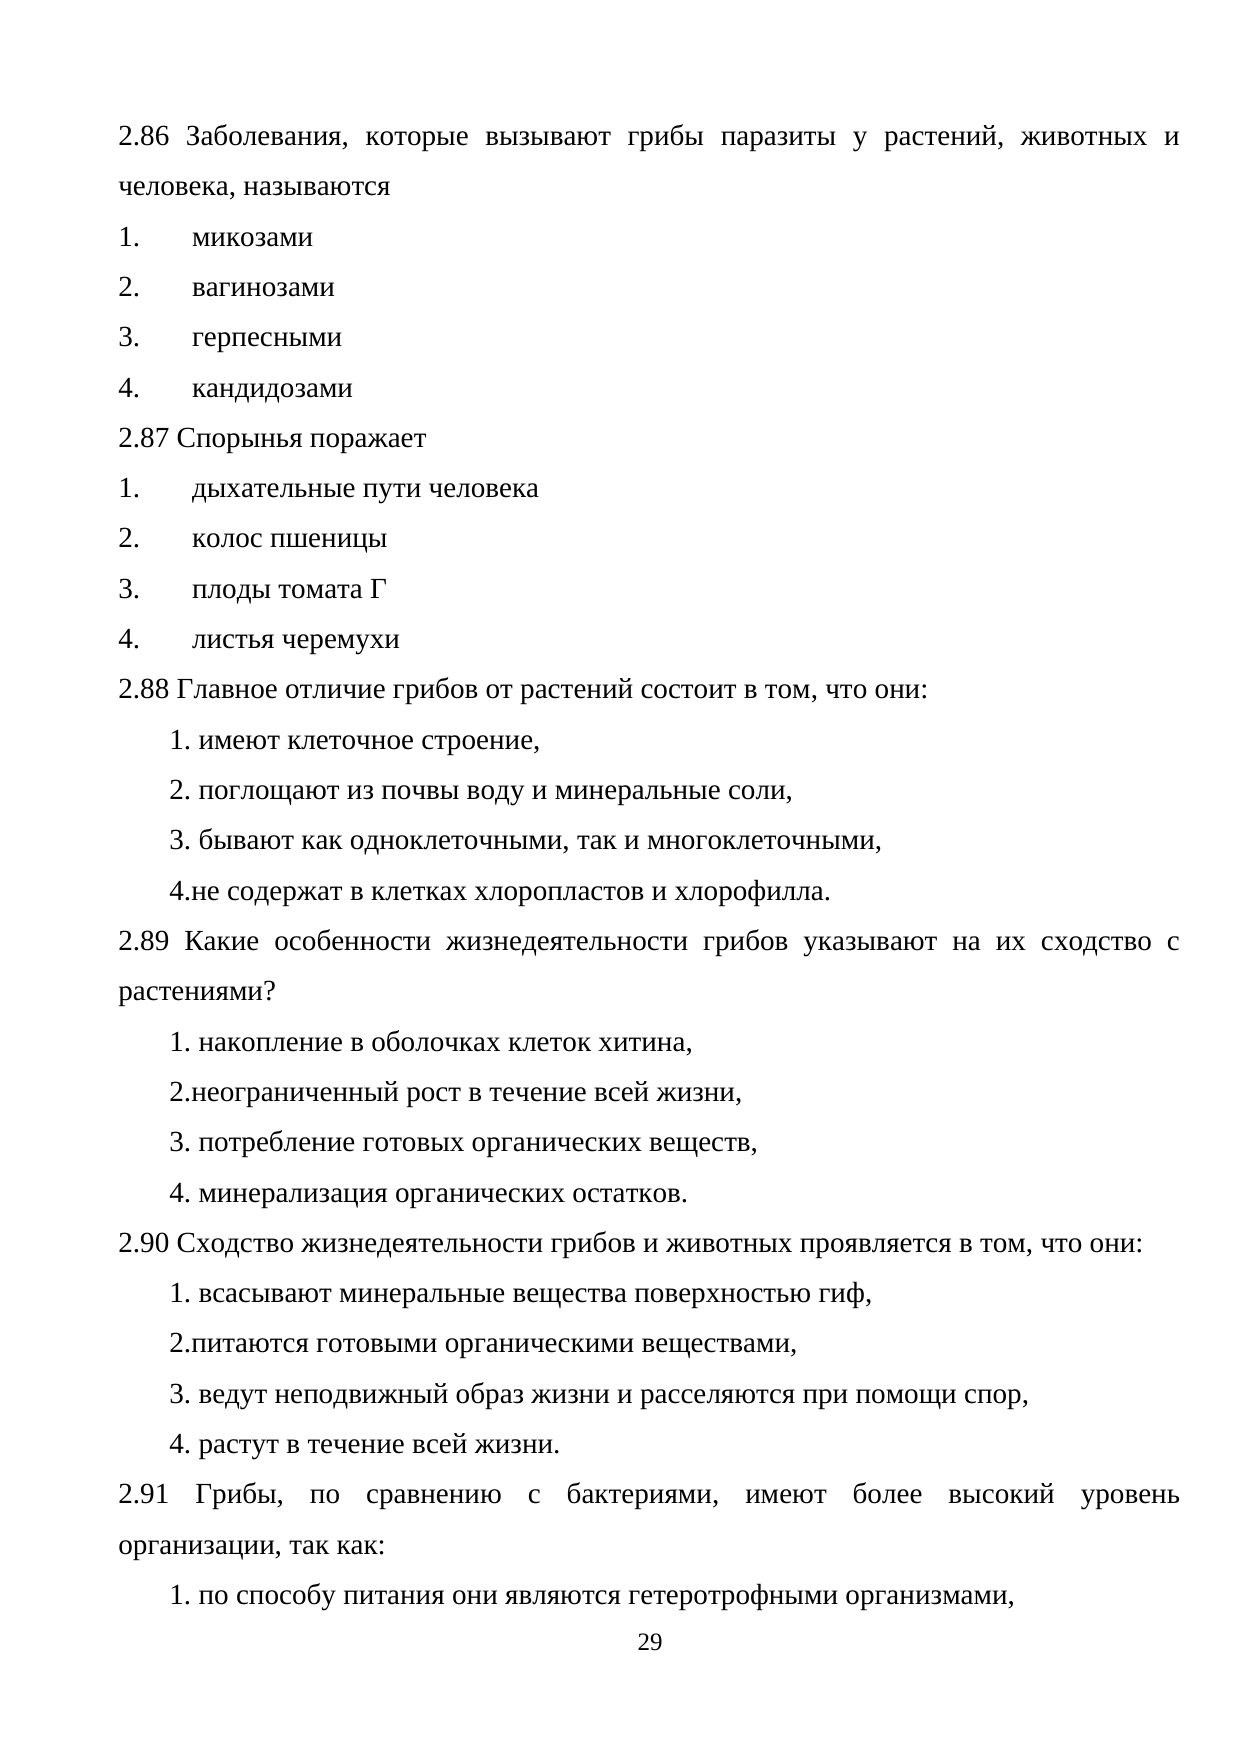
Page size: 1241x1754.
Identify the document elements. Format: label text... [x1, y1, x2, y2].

text 2.86 Заболевания, которые вызывают грибы паразиты у растений, животных и человека, называются [118, 118, 1181, 202]
text 3. бывают как одноклеточными, так и многоклеточными, [118, 822, 1181, 856]
text 1. имеют клеточное строение, [118, 722, 1181, 755]
text 1. по способу питания они являются гетеротрофными организмами, [118, 1577, 1181, 1611]
text 2.88 Главное отличие грибов от растений состоит в том, что они: [118, 672, 1181, 705]
text 4. растут в течение всей жизни. [118, 1426, 1181, 1460]
text 4. минерализация органических остатков. [118, 1175, 1181, 1208]
list герпесными [118, 319, 1181, 353]
list листья черемухи [118, 621, 1181, 655]
text 2.неограниченный рост в течение всей жизни, [118, 1074, 1181, 1108]
text 1. накопление в оболочках клеток хитина, [118, 1024, 1181, 1057]
text 4.не содержат в клетках хлоропластов и хлорофилла. [118, 873, 1181, 906]
text 2.питаются готовыми органическими веществами, [118, 1326, 1181, 1359]
text 3. ведут неподвижный образ жизни и расселяются при помощи спор, [118, 1376, 1181, 1409]
text 1. всасывают минеральные вещества поверхностью гиф, [118, 1275, 1181, 1309]
list микозами [118, 219, 1181, 252]
list колос пшеницы [118, 521, 1181, 554]
list плоды томата Г [118, 571, 1181, 604]
text 2.91 Грибы, по сравнению с бактериями, имеют более высокий уровень организации, так как: [118, 1477, 1181, 1560]
list вагинозами [118, 269, 1181, 303]
text 2. поглощают из почвы воду и минеральные соли, [118, 772, 1181, 806]
text 2.90 Сходство жизнедеятельности грибов и животных проявляется в том, что они: [118, 1225, 1181, 1258]
text 2.89 Какие особенности жизнедеятельности грибов указывают на их сходство с растениями? [118, 923, 1181, 1007]
list дыхательные пути человека [118, 470, 1181, 504]
list кандидозами [118, 370, 1181, 403]
text 3. потребление готовых органических веществ, [118, 1124, 1181, 1158]
text 2.87 Спорынья поражает [118, 420, 1181, 453]
